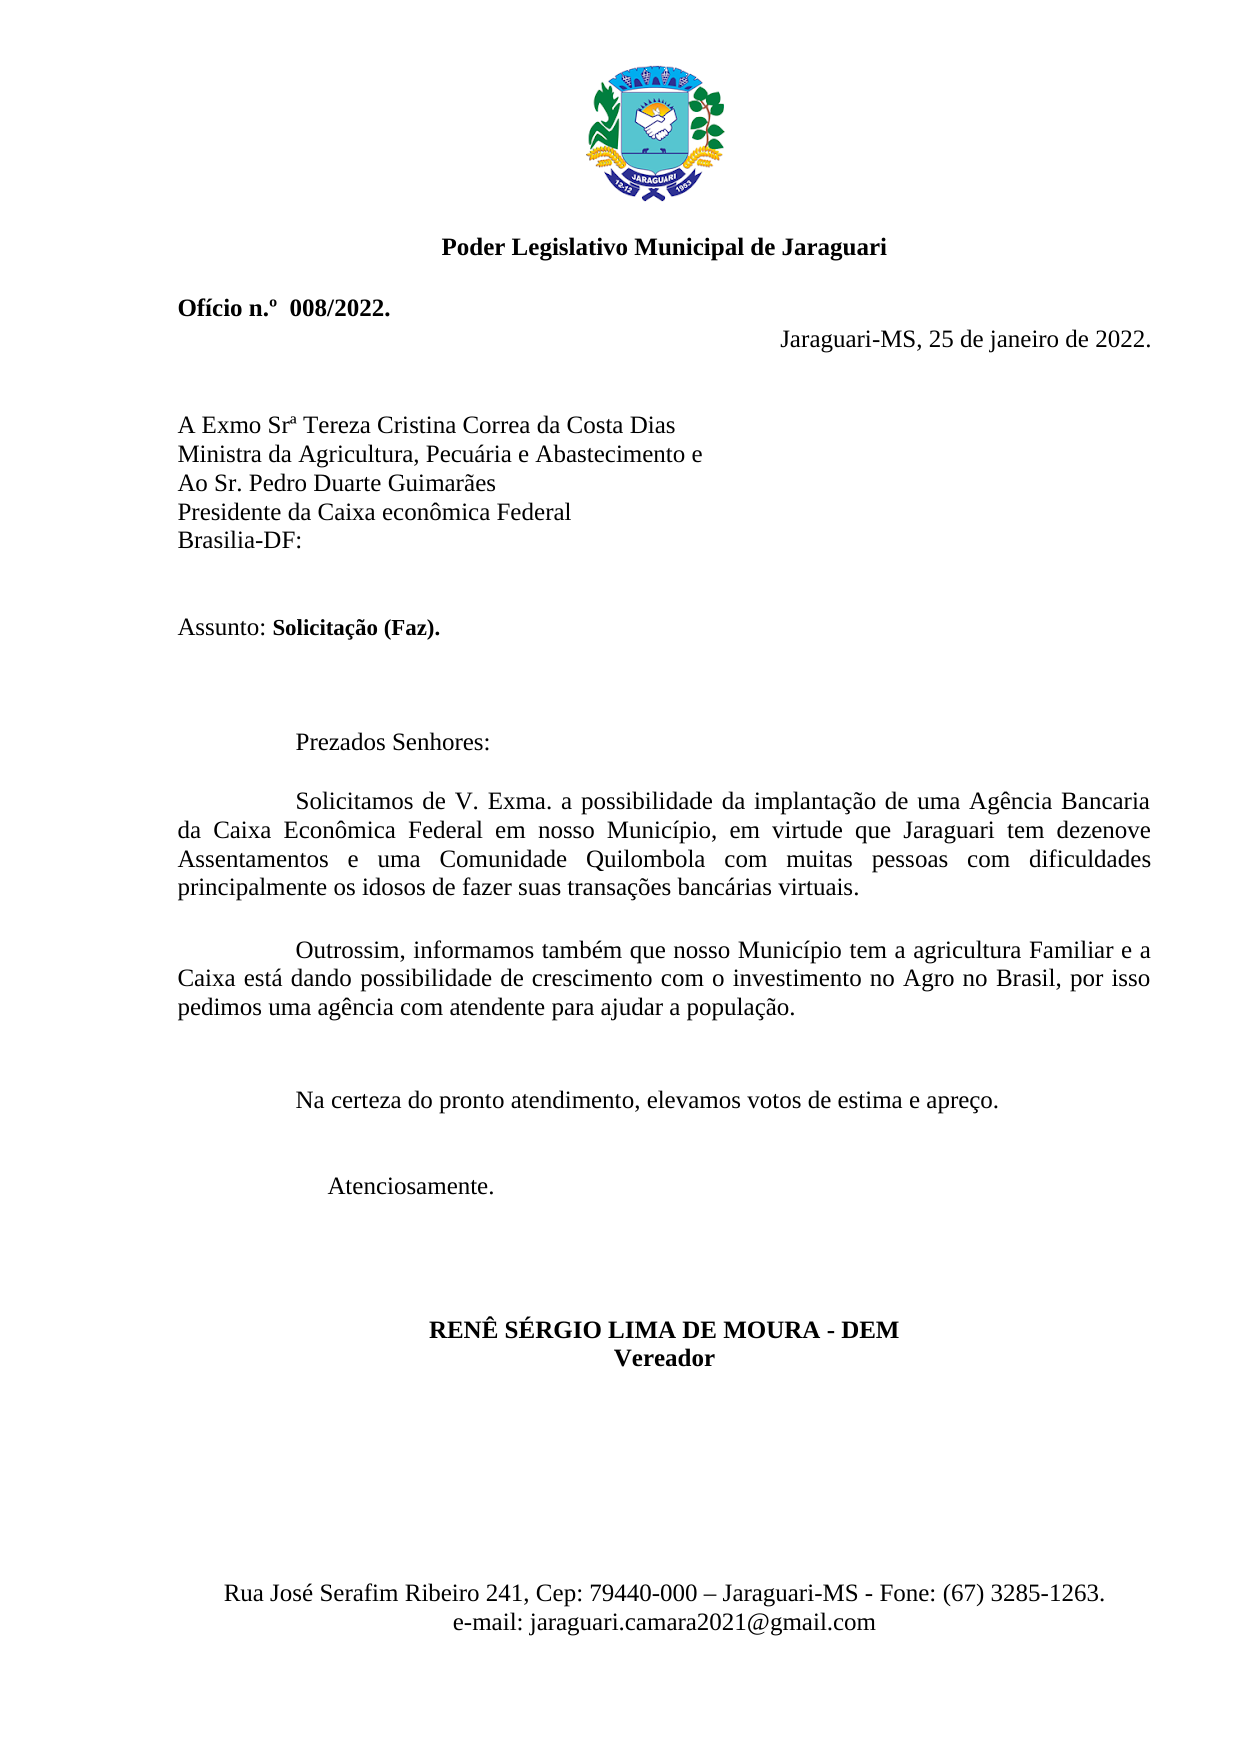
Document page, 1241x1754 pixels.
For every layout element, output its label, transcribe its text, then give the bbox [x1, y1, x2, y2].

text Outrossim, informamos também que nosso Município tem a agricultura Familiar e a Caixa está dando possibilidade de crescimento com o investimento no Agro no Brasil, por isso pedimos uma agência com atendente para ajudar a população. [177, 935, 1152, 1021]
text Brasilia-DF: [177, 526, 1152, 554]
text Jaraguari-MS, 25 de janeiro de 2022. [177, 324, 1152, 353]
text Ministra da Agricultura, Pecuária e Abastecimento e [177, 439, 1152, 468]
text Prezados Senhores: [177, 727, 1176, 756]
text A Exmo Srª Tereza Cristina Correa da Costa Dias [177, 411, 1152, 439]
text Assunto: Solicitação (Faz). [177, 612, 1176, 641]
text Atenciosamente. [177, 1171, 1152, 1200]
text Solicitamos de V. Exma. a possibilidade da implantação de uma Agência Bancaria da Caixa Econômica Federal em nosso Município, em virtude que Jaraguari tem dezenove Assentamentos e uma Comunidade Quilombola com muitas pessoas com dificuldades principalmente os idosos de fazer suas transações bancárias virtuais. [177, 786, 1152, 901]
text Na certeza do pronto atendimento, elevamos votos de estima e apreço. [177, 1085, 1176, 1113]
text RENÊ SÉRGIO LIMA DE MOURA - DEM [177, 1315, 1152, 1343]
picture [581, 61, 738, 206]
subtitle Ofício n.º 008/2022. [177, 293, 1152, 322]
text Vereador [177, 1343, 1152, 1372]
text Presidente da Caixa econômica Federal [177, 497, 1152, 526]
text Ao Sr. Pedro Duarte Guimarães [177, 468, 1152, 497]
